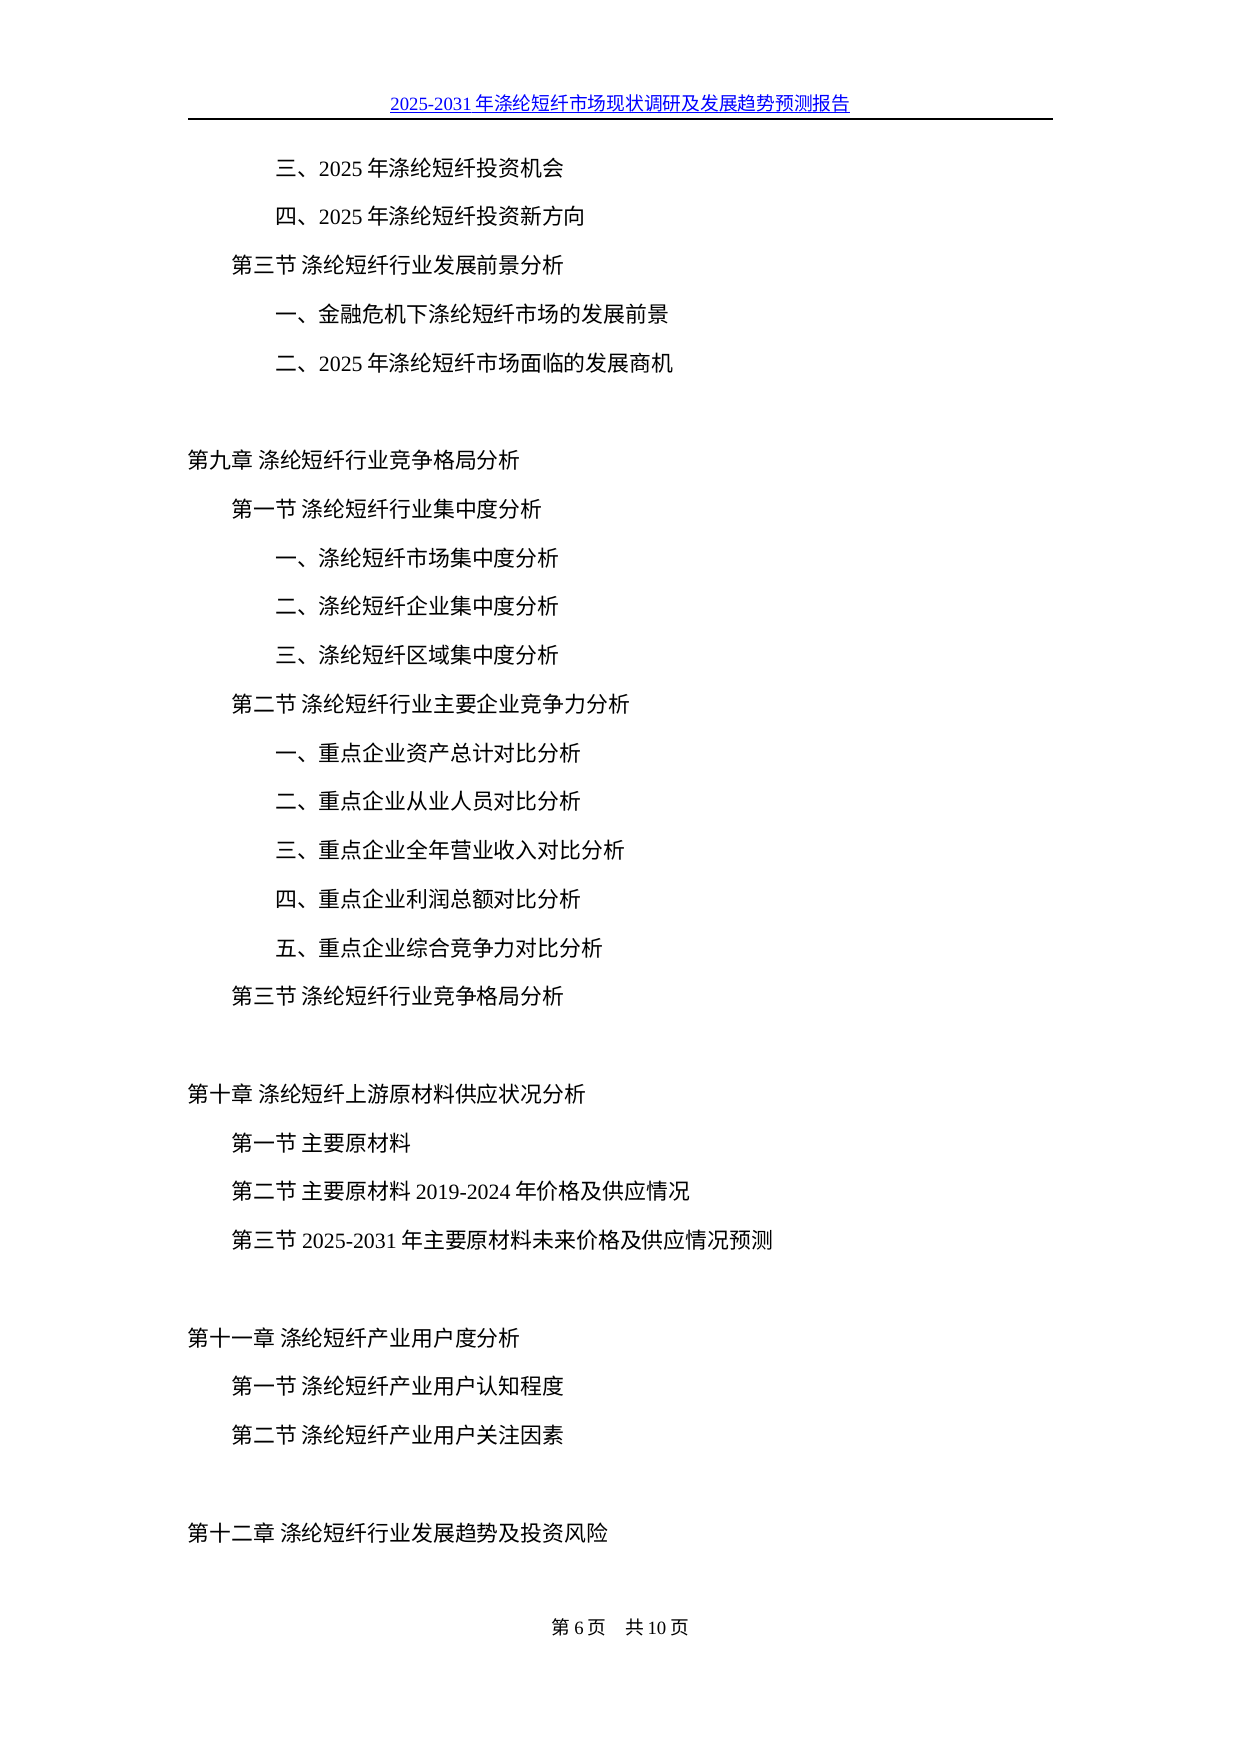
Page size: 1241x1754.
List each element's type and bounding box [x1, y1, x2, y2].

text [187, 150, 1053, 1548]
